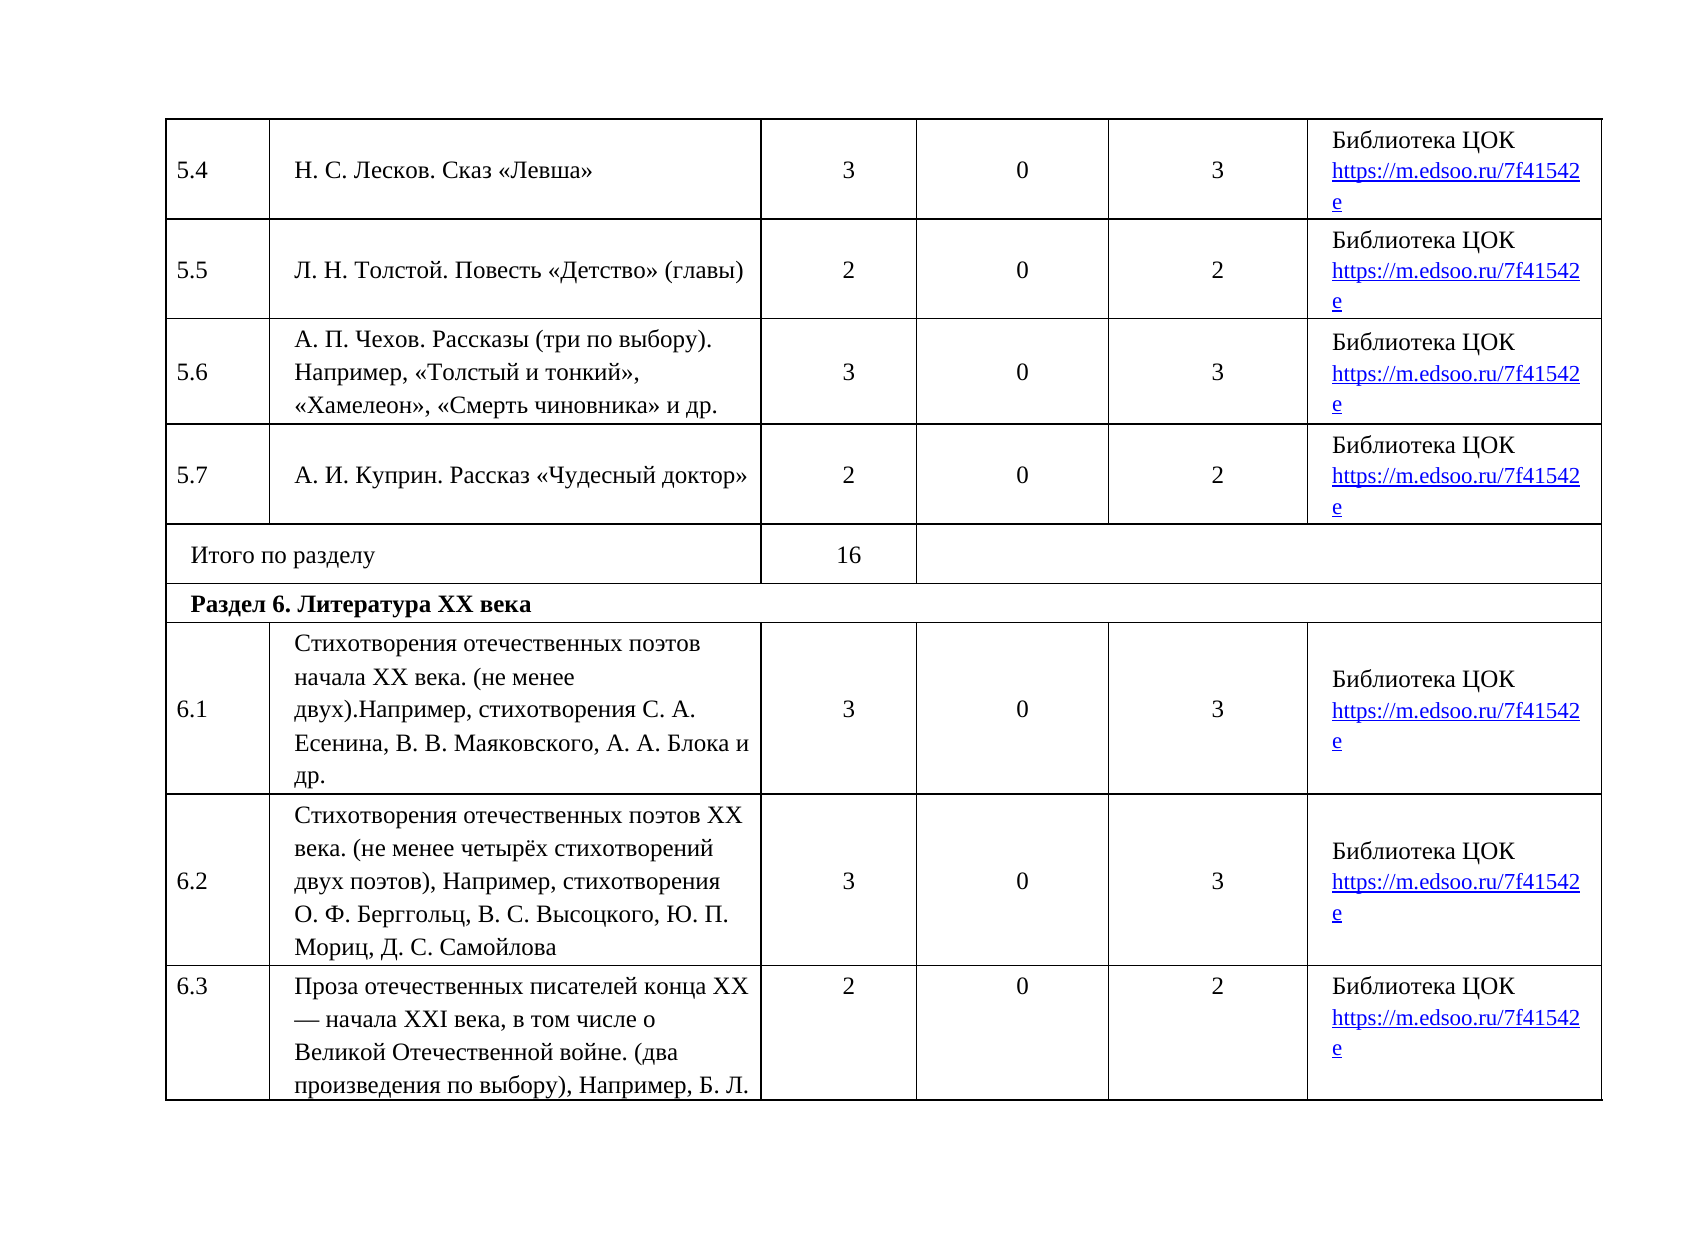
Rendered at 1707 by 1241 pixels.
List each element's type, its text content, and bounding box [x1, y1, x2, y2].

table_cell 0 [917, 319, 1108, 423]
table_cell 3 [762, 319, 916, 423]
table_cell 6.1 [167, 623, 269, 793]
table_cell А. И. Куприн. Рассказ «Чудесный доктор» [270, 425, 760, 523]
table_cell А. П. Чехов. Рассказы (три по выбору). Например, «Толстый и тонкий», «Хамелеон», «Смерть чиновника» и др. [270, 319, 760, 423]
table_cell [917, 525, 1601, 582]
table_cell Библиотека ЦОК https://m.edsoo.ru/7f41542e [1308, 425, 1601, 523]
table_cell Раздел 6. Литература ХХ века [167, 584, 1601, 622]
table_cell 2 [762, 966, 916, 1099]
table_cell 3 [1109, 319, 1307, 423]
table_cell 0 [917, 220, 1108, 318]
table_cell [1308, 966, 1601, 1099]
table_cell 0 [917, 795, 1108, 965]
table_cell Библиотека ЦОК https://m.edsoo.ru/7f41542e [1308, 319, 1601, 423]
table_cell 2 [1109, 966, 1307, 1099]
table_cell 3 [762, 120, 916, 218]
table_cell 5.6 [167, 319, 269, 423]
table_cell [1308, 120, 1601, 218]
table_cell 6.3 [167, 966, 269, 1099]
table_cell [270, 966, 760, 1099]
table_cell 0 [917, 966, 1108, 1099]
table_cell 5.5 [167, 220, 269, 318]
table_cell Библиотека ЦОК https://m.edsoo.ru/7f41542e [1308, 623, 1601, 793]
table_cell 3 [1109, 120, 1307, 218]
table_cell 0 [917, 425, 1108, 523]
table_cell 0 [917, 120, 1108, 218]
table_cell Л. Н. Толстой. Повесть «Детство» (главы) [270, 220, 760, 318]
table_cell Итого по разделу [167, 525, 760, 582]
table_cell 3 [762, 795, 916, 965]
table_cell 2 [1109, 425, 1307, 523]
table_cell 16 [762, 525, 916, 582]
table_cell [1308, 220, 1601, 318]
table_cell 2 [1109, 220, 1307, 318]
table_cell 5.7 [167, 425, 269, 523]
table_cell 5.4 [167, 120, 269, 218]
table_cell 6.2 [167, 795, 269, 965]
table_cell 3 [1109, 623, 1307, 793]
table_cell 3 [762, 623, 916, 793]
table_cell 2 [762, 220, 916, 318]
table_cell 2 [762, 425, 916, 523]
table_cell 0 [917, 623, 1108, 793]
table_cell Стихотворения отечественных поэтов XX века. (не менее четырёх стихотворений двух поэтов), Например, стихотворения О. Ф. Берггольц, В. С. Высоцкого, Ю. П. Мориц, Д. С. Самойлова [270, 795, 760, 965]
table_cell 3 [1109, 795, 1307, 965]
table_cell Стихотворения отечественных поэтов начала ХХ века. (не менее двух).Например, стихотворения С. А. Есенина, В. В. Маяковского, А. А. Блока и др. [270, 623, 760, 793]
table_cell Библиотека ЦОК https://m.edsoo.ru/7f41542e [1308, 795, 1601, 965]
table_cell Н. С. Лесков. Сказ «Левша» [270, 120, 760, 218]
